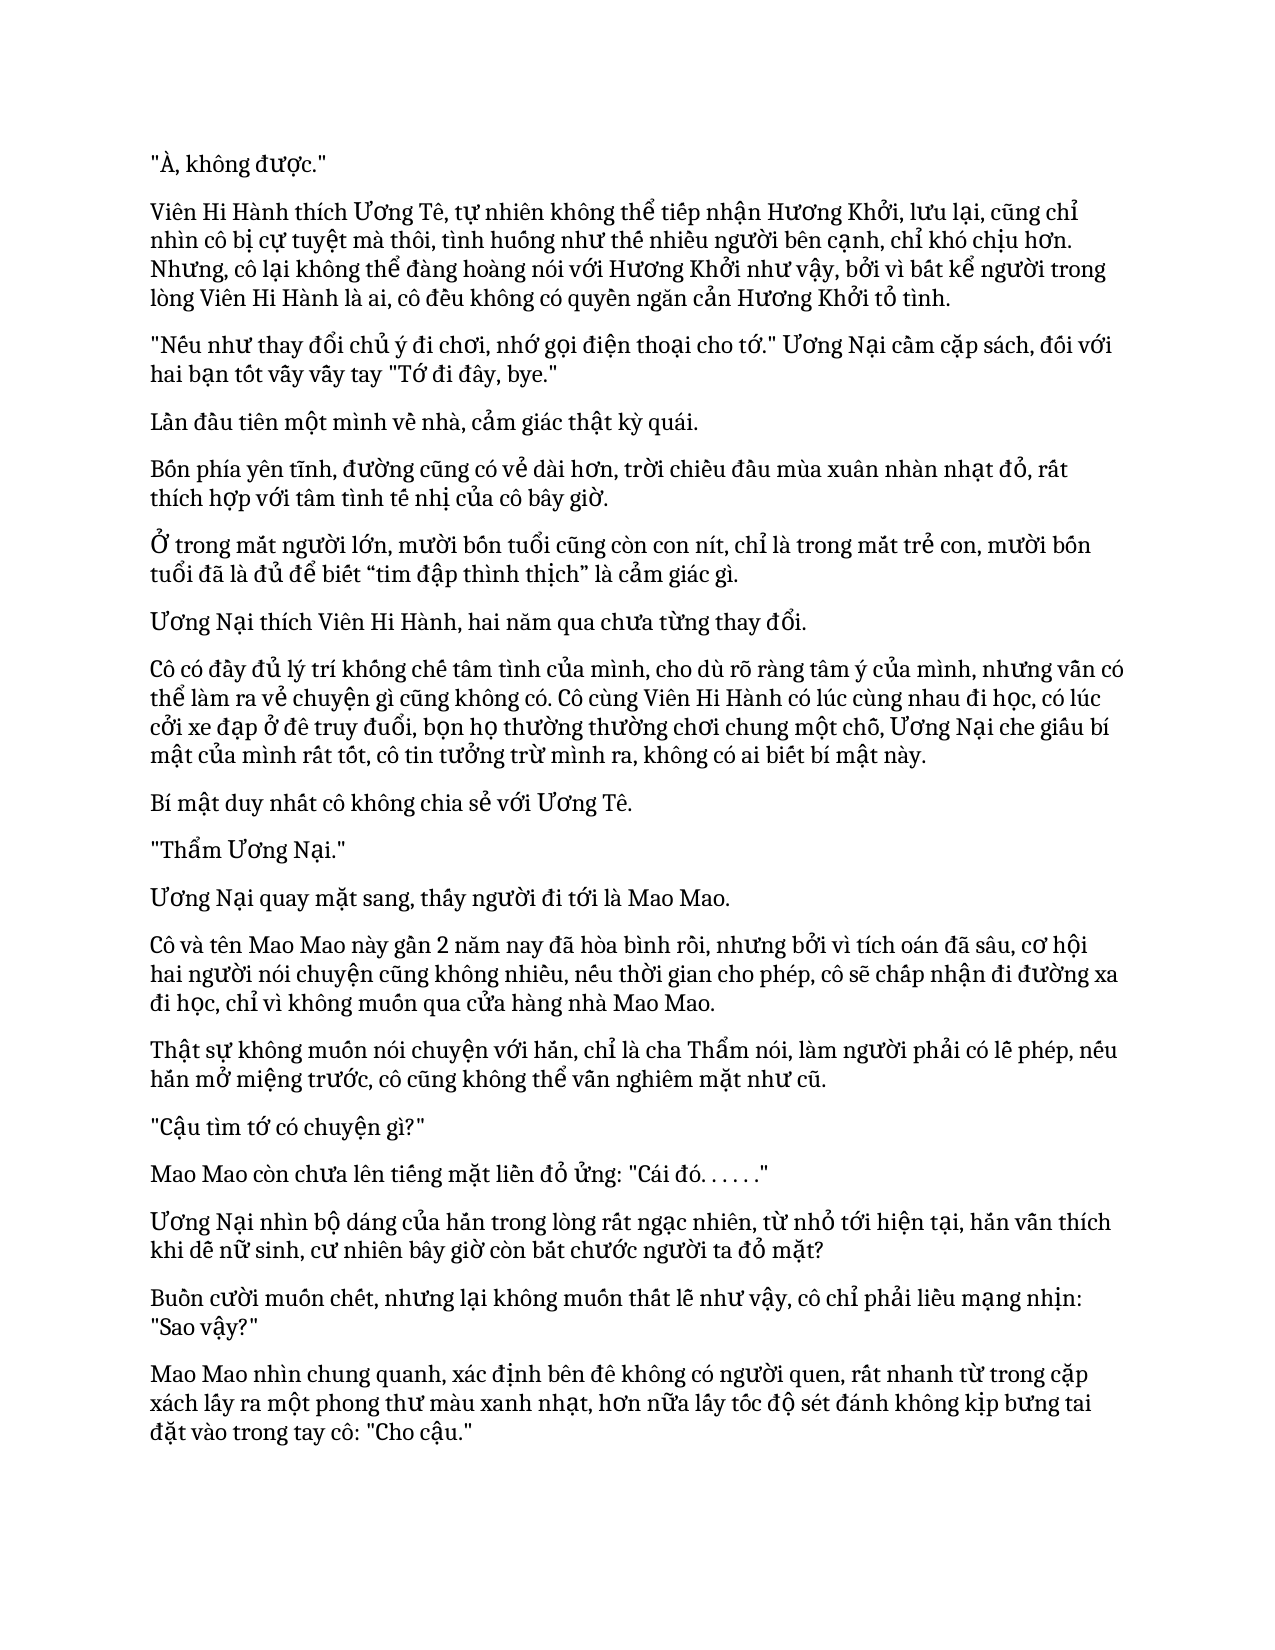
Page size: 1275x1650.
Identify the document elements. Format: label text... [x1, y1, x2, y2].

text Ương Nại quay mặt sang, thấy người đi tới là Mao Mao. [150, 884, 1125, 912]
text Mao Mao còn chưa lên tiếng mặt liền đỏ ửng: "Cái đó. . . . . ." [150, 1160, 1125, 1189]
text Lần đầu tiên một mình về nhà, cảm giác thật kỳ quái. [150, 407, 1125, 436]
text Thật sự không muốn nói chuyện với hắn, chỉ là cha Thẩm nói, làm người phải có lễ phép, nếu hắn mở miệng trước, cô cũng không thể vẫn nghiêm mặt như cũ. [150, 1036, 1125, 1094]
text Cô có đầy đủ lý trí khống chế tâm tình của mình, cho dù rõ ràng tâm ý của mình, nhưng vẫn có thể làm ra vẻ chuyện gì cũng không có. Cô cùng Viên Hi Hành có lúc cùng nhau đi học, có lúc cởi xe đạp ở đê truy đuổi, bọn họ thường thường chơi chung một chỗ, Ương Nại che giấu bí mật của mình rất tốt, cô tin tưởng trừ mình ra, không có ai biết bí mật này. [150, 655, 1125, 770]
text "Cậu tìm tớ có chuyện gì?" [150, 1112, 1125, 1141]
text Mao Mao nhìn chung quanh, xác định bên đê không có người quen, rất nhanh từ trong cặp xách lấy ra một phong thư màu xanh nhạt, hơn nữa lấy tốc độ sét đánh không kịp bưng tai đặt vào trong tay cô: "Cho cậu." [150, 1360, 1125, 1446]
text Bốn phía yên tĩnh, đường cũng có vẻ dài hơn, trời chiều đầu mùa xuân nhàn nhạt đỏ, rất thích hợp với tâm tình tế nhị của cô bây giờ. [150, 455, 1125, 512]
text "Thẩm Ương Nại." [150, 836, 1125, 865]
text "À, không được." [150, 150, 1125, 179]
text Ở trong mắt người lớn, mười bốn tuổi cũng còn con nít, chỉ là trong mắt trẻ con, mười bốn tuổi đã là đủ để biết “tim đập thình thịch” là cảm giác gì. [150, 531, 1125, 589]
text "Nếu như thay đổi chủ ý đi chơi, nhớ gọi điện thoại cho tớ." Ương Nại cầm cặp sách, đối với hai bạn tốt vẫy vẫy tay "Tớ đi đây, bye." [150, 331, 1125, 389]
text Cô và tên Mao Mao này gần 2 năm nay đã hòa bình rồi, nhưng bởi vì tích oán đã sâu, cơ hội hai người nói chuyện cũng không nhiều, nếu thời gian cho phép, cô sẽ chấp nhận đi đường xa đi học, chỉ vì không muốn qua cửa hàng nhà Mao Mao. [150, 931, 1125, 1017]
text Buồn cười muốn chết, nhưng lại không muốn thất lễ như vậy, cô chỉ phải liều mạng nhịn: "Sao vậy?" [150, 1284, 1125, 1341]
text Ương Nại thích Viên Hi Hành, hai năm qua chưa từng thay đổi. [150, 607, 1125, 636]
text Bí mật duy nhất cô không chia sẻ với Ương Tê. [150, 789, 1125, 817]
text Ương Nại nhìn bộ dáng của hắn trong lòng rất ngạc nhiên, từ nhỏ tới hiện tại, hắn vẫn thích khi dễ nữ sinh, cư nhiên bây giờ còn bắt chước người ta đỏ mặt? [150, 1207, 1125, 1265]
text Viên Hi Hành thích Ương Tê, tự nhiên không thể tiếp nhận Hương Khởi, lưu lại, cũng chỉ nhìn cô bị cự tuyệt mà thôi, tình huống như thế nhiều người bên cạnh, chỉ khó chịu hơn. Nhưng, cô lại không thể đàng hoàng nói với Hương Khởi như vậy, bởi vì bất kể người trong lòng Viên Hi Hành là ai, cô đều không có quyền ngăn cản Hương Khởi tỏ tình. [150, 197, 1125, 312]
